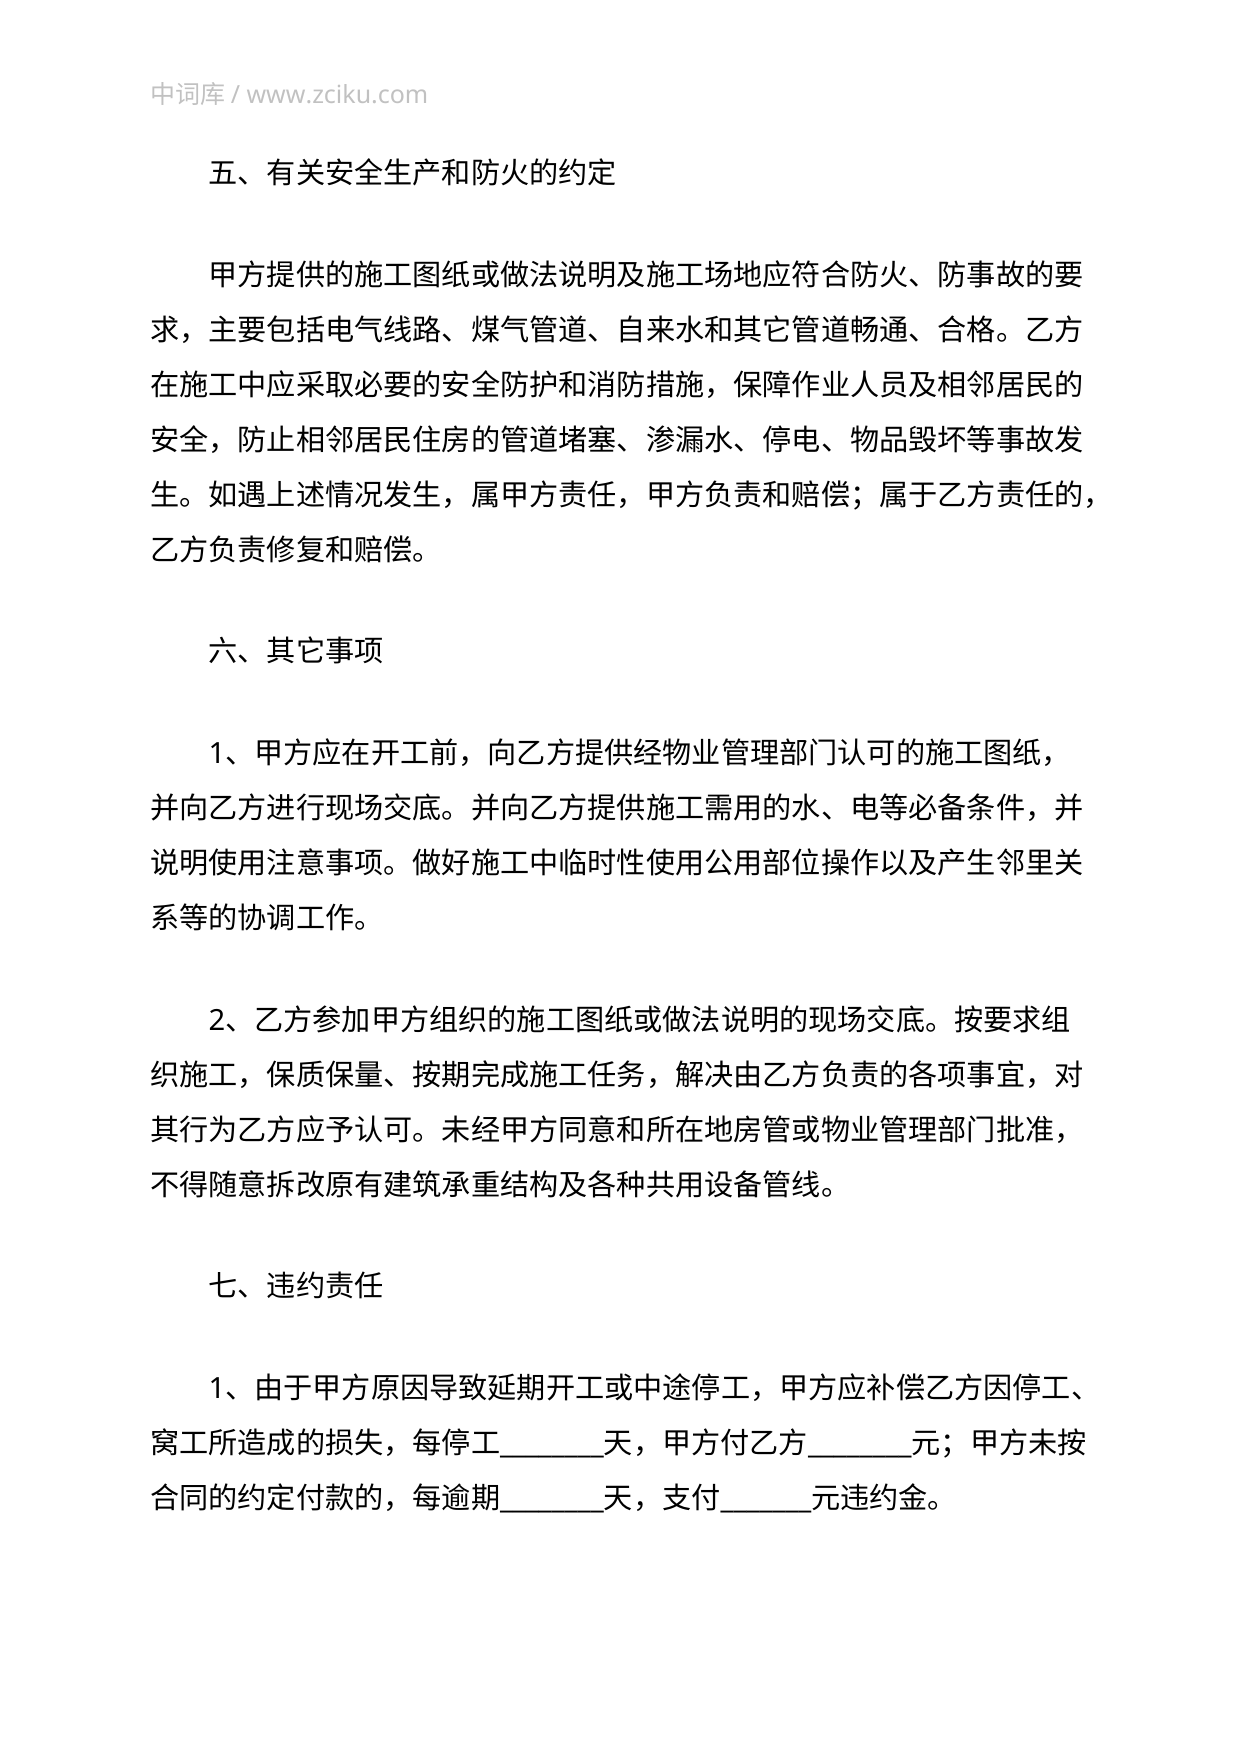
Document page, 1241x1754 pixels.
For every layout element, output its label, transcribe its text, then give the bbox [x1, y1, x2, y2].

text 1、由于甲方原因导致延期开工或中途停工，甲方应补偿乙方因停工、窝工所造成的损失，每停工________天，甲方付乙方________元；甲方未按合同的约定付款的，每逾期________天，支付_______元违约金。 [150, 1365, 1090, 1517]
text 1、甲方应在开工前，向乙方提供经物业管理部门认可的施工图纸，并向乙方进行现场交底。并向乙方提供施工需用的水、电等必备条件，并说明使用注意事项。做好施工中临时性使用公用部位操作以及产生邻里关系等的协调工作。 [150, 730, 1090, 937]
text 2、乙方参加甲方组织的施工图纸或做法说明的现场交底。按要求组织施工，保质保量、按期完成施工任务，解决由乙方负责的各项事宜，对其行为乙方应予认可。未经甲方同意和所在地房管或物业管理部门批准，不得随意拆改原有建筑承重结构及各种共用设备管线。 [150, 996, 1090, 1203]
text 六、其它事项 [150, 628, 1090, 670]
text 甲方提供的施工图纸或做法说明及施工场地应符合防火、防事故的要求，主要包括电气线路、煤气管道、自来水和其它管道畅通、合格。乙方在施工中应采取必要的安全防护和消防措施，保障作业人员及相邻居民的安全，防止相邻居民住房的管道堵塞、渗漏水、停电、物品毁坏等事故发生。如遇上述情况发生，属甲方责任，甲方负责和赔偿；属于乙方责任的，乙方负责修复和赔偿。 [150, 252, 1090, 568]
text 五、有关安全生产和防火的约定 [150, 150, 1090, 192]
text 七、违约责任 [150, 1263, 1090, 1305]
